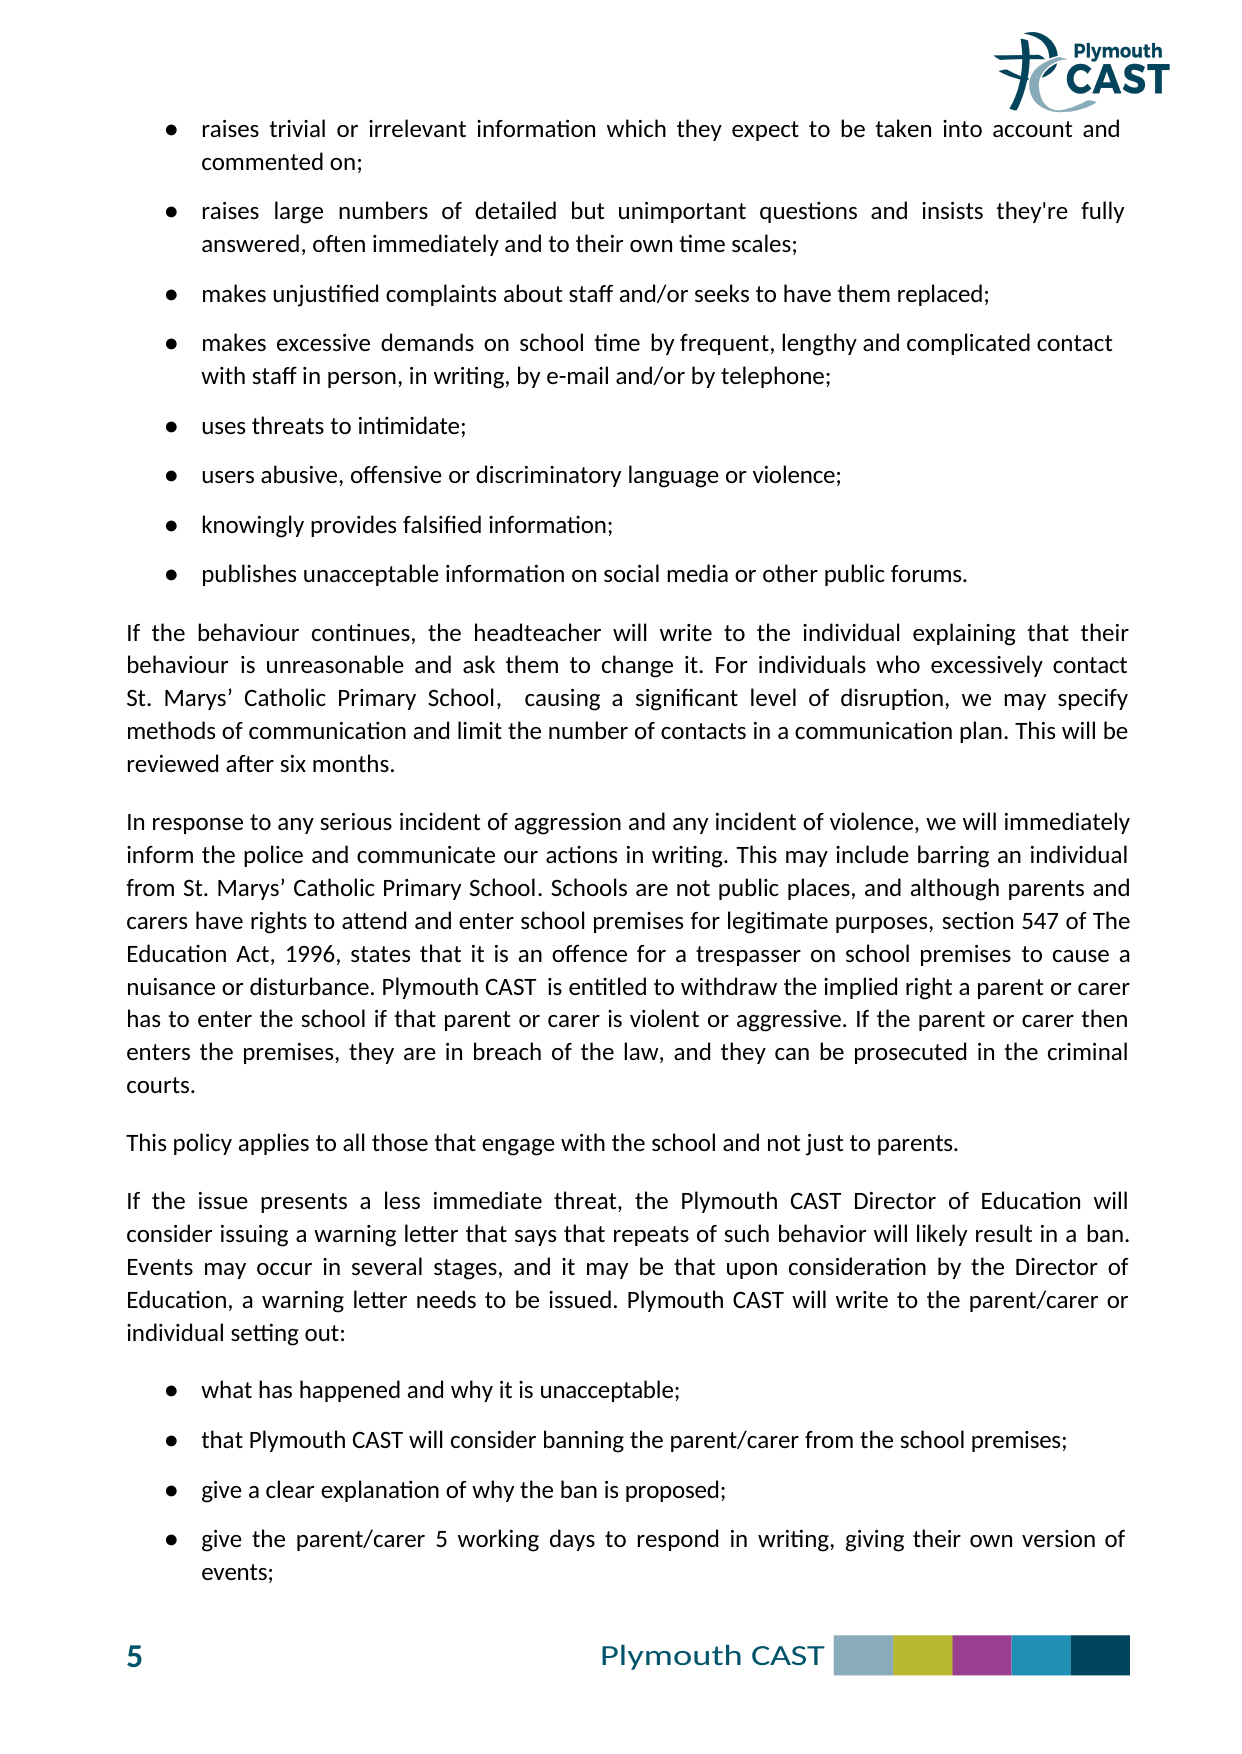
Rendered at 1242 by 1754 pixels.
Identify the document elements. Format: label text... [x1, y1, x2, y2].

list makes unjustified complaints about staff and/or seeks to have them replaced; [163, 278, 1142, 308]
list what has happened and why it is unacceptable; [163, 1374, 1142, 1405]
list uses threats to intimidate; [163, 410, 1142, 440]
list knowingly provides falsified information; [163, 509, 1142, 539]
text In response to any serious incident of aggression and any incident of violence, we will immediately inform the police and communicate our actions in writing. This may include barring an individual from St. Marys’ Catholic Primary School. Schools are not public places, and although parents and carers have rights to attend and enter school premises for legitimate purposes, section 547 of The Education Act, 1996, states that it is an offence for a trespasser on school premises to cause a nuisance or disturbance. Plymouth CAST is entitled to withdraw the implied right a parent or carer has to enter the school if that parent or carer is violent or aggressive. If the parent or carer then enters the premises, they are in breach of the law, and they can be prosecuted in the criminal courts. [126, 806, 1131, 1100]
list users abusive, offensive or discriminatory language or violence; [163, 459, 1142, 490]
picture [832, 1634, 1131, 1676]
picture [993, 31, 1170, 113]
text St. Marys’ Catholic Primary School, causing a significant level of disruption, we may specify methods of communication and limit the number of contacts in a communication plan. This will be reviewed after six months. [126, 682, 1130, 779]
list that Plymouth CAST will consider banning the parent/carer from the school premises; [163, 1424, 1142, 1455]
list raises trivial or irrelevant information which they expect to be taken into account and commented on; [163, 113, 1130, 176]
list publishes unacceptable information on social media or other public forums. [163, 559, 1142, 589]
list give the parent/carer 5 working days to respond in writing, giving their own version of events; [163, 1523, 1130, 1587]
list raises large numbers of detailed but unimportant questions and insists they're fully answered, often immediately and to their own time scales; [163, 195, 1130, 259]
text This policy applies to all those that engage with the school and not just to parents. [126, 1127, 1142, 1158]
text If the behaviour continues, the headteacher will write to the individual explaining that their behaviour is unreasonable and ask them to change it. For individuals who excessively contact [126, 617, 1131, 680]
text If the issue presents a less immediate threat, the Plymouth CAST Director of Education will consider issuing a warning letter that says that repeats of such behavior will likely result in a ban. Events may occur in several stages, and it may be that upon consideration by the Director of Education, a warning letter needs to be issued. Plymouth CAST will write to the parent/carer or individual setting out: [126, 1185, 1130, 1347]
list give a clear explanation of why the ban is proposed; [163, 1474, 1142, 1504]
list makes excessive demands on school time by frequent, lengthy and complicated contact with staff in person, in writing, by e-mail and/or by telephone; [163, 327, 1130, 391]
